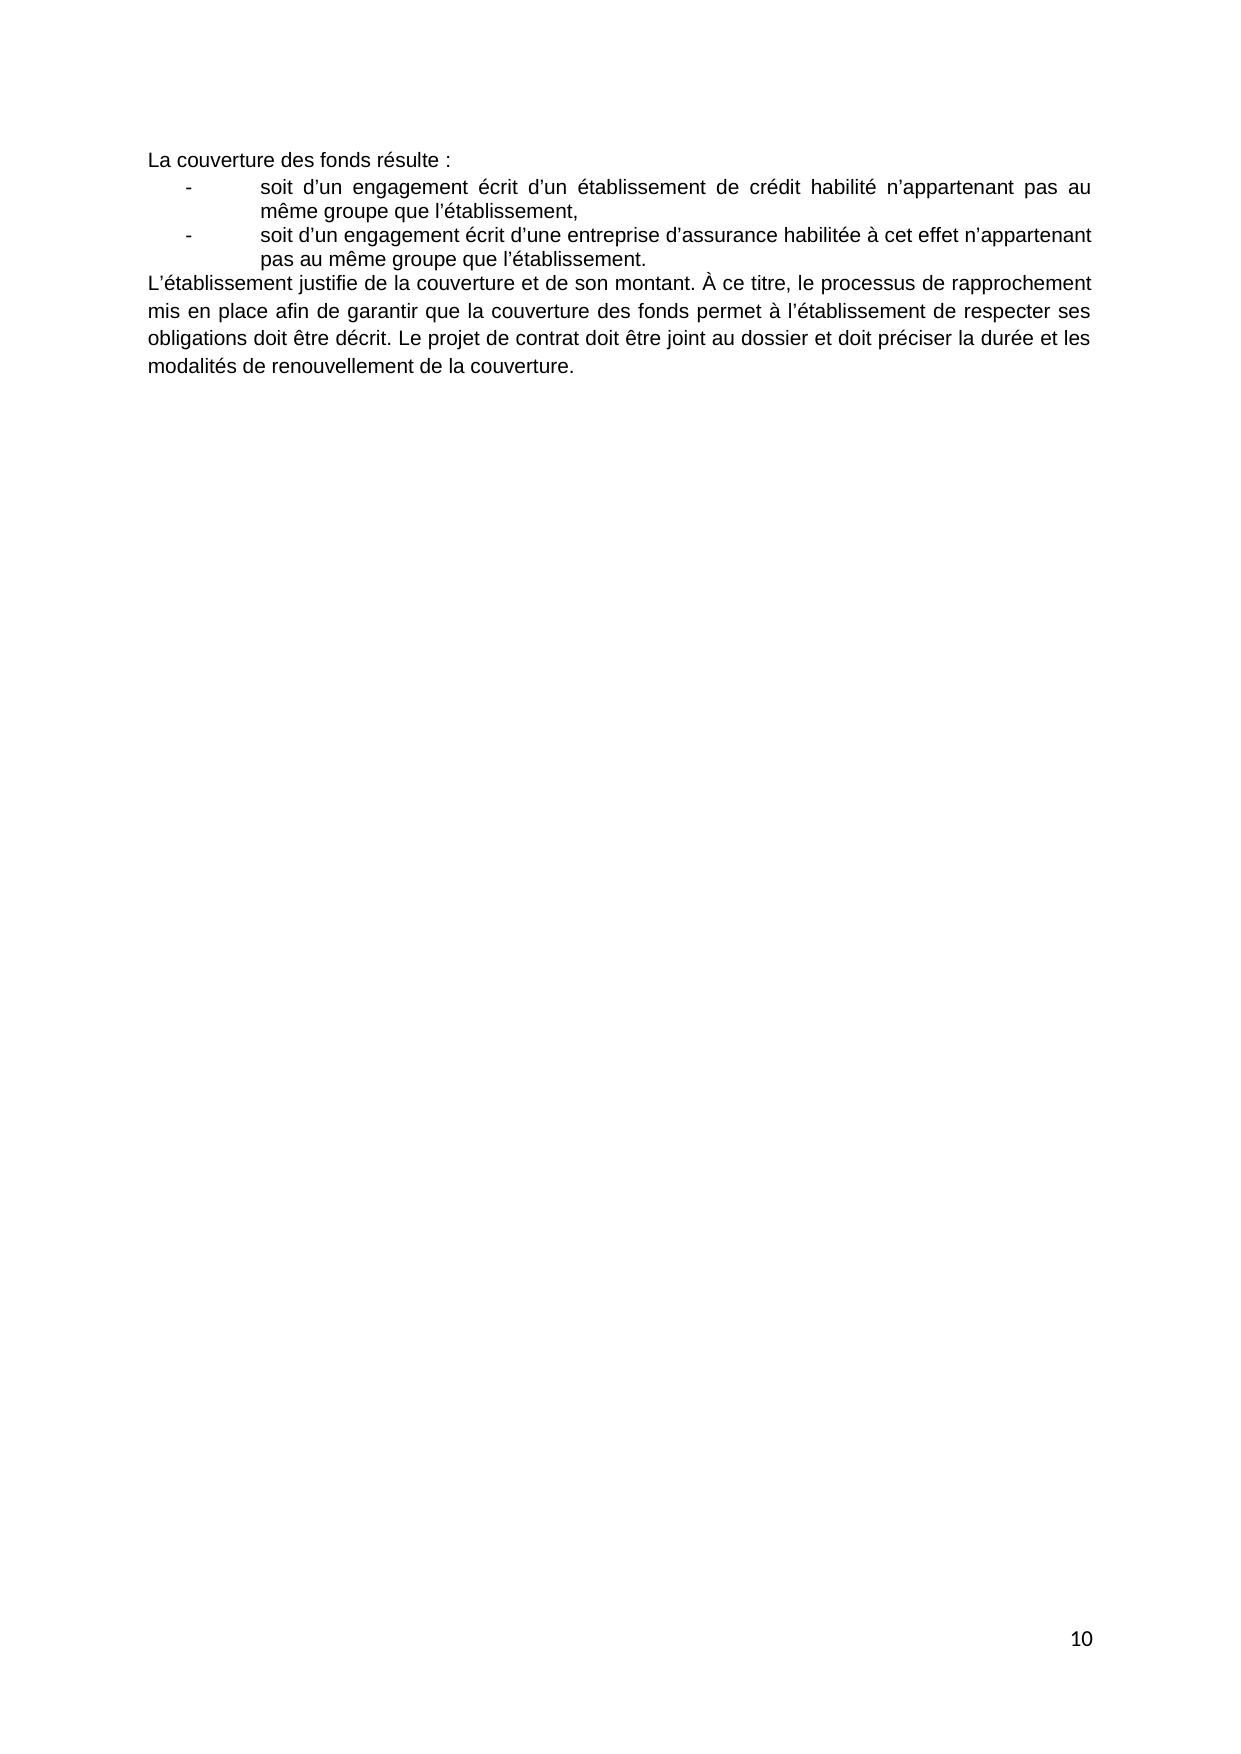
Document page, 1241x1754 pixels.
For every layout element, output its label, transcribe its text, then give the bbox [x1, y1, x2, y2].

text La couverture des fonds résulte : [148, 148, 1093, 172]
text L’établissement justifie de la couverture et de son montant. À ce titre, le processus de rapprochement mis en place afin de garantir que la couverture des fonds permet à l’établissement de respecter ses obligations doit être décrit. Le projet de contrat doit être joint au dossier et doit préciser la durée et les modalités de renouvellement de la couverture. [148, 271, 1093, 377]
list soit d’un engagement écrit d’une entreprise d’assurance habilitée à cet effet n’appartenant pas au même groupe que l’établissement. [185, 223, 1093, 271]
list soit d’un engagement écrit d’un établissement de crédit habilité n’appartenant pas au même groupe que l’établissement, [185, 175, 1093, 223]
